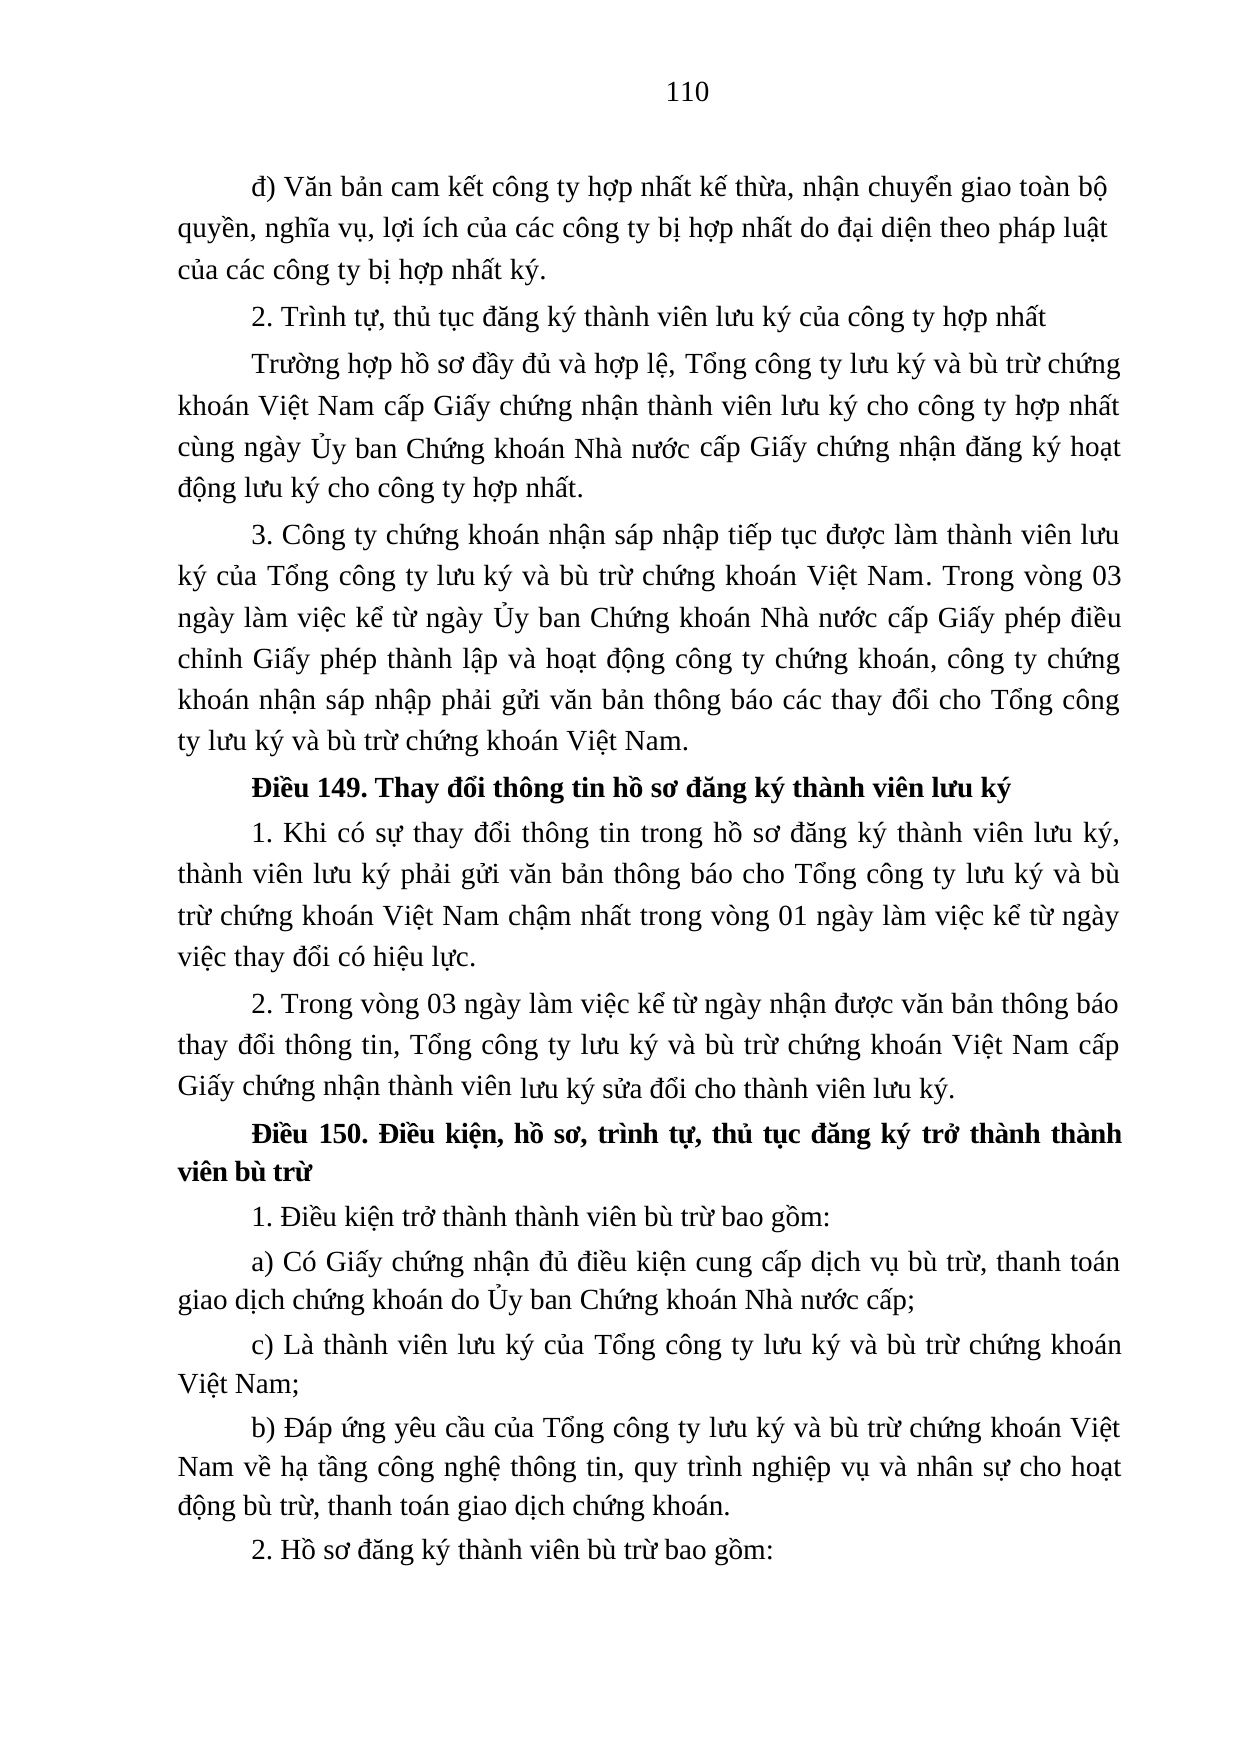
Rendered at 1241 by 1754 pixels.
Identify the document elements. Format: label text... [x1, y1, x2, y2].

text a) Có Giấy chứng nhận đủ điều kiện cung cấp dịch vụ bù trừ, thanh toán giao dịch chứng khoán do Ủy ban Chứng khoán Nhà nước cấp; [177, 1244, 1122, 1316]
text 2. Trong vòng 03 ngày làm việc kể từ ngày nhận được văn bản thông báo thay đổi thông tin, Tổng công ty lưu ký và bù trừ chứng khoán Việt Nam cấp Giấy chứng nhận thành viên lưu ký sửa đổi cho thành viên lưu ký. [177, 986, 1122, 1104]
text Điều 150. Điều kiện, hồ sơ, trình tự, thủ tục đăng ký trở thành thành viên bù trừ [177, 1116, 1122, 1188]
text 2. Hồ sơ đăng ký thành viên bù trừ bao gồm: [177, 1532, 1122, 1566]
text đ) Văn bản cam kết công ty hợp nhất kế thừa, nhận chuyển giao toàn bộ quyền, nghĩa vụ, lợi ích của các công ty bị hợp nhất do đại diện theo pháp luật của các công ty bị hợp nhất ký. [177, 169, 1110, 288]
text c) Là thành viên lưu ký của Tổng công ty lưu ký và bù trừ chứng khoán Việt Nam; [177, 1327, 1122, 1399]
text 2. Trình tự, thủ tục đăng ký thành viên lưu ký của công ty hợp nhất [177, 299, 1110, 335]
text 1. Điều kiện trở thành thành viên bù trừ bao gồm: [177, 1199, 1122, 1233]
text Điều 149. Thay đổi thông tin hồ sơ đăng ký thành viên lưu ký [177, 771, 1122, 804]
text 1. Khi có sự thay đổi thông tin trong hồ sơ đăng ký thành viên lưu ký, thành viên lưu ký phải gửi văn bản thông báo cho Tổng công ty lưu ký và bù trừ chứng khoán Việt Nam chậm nhất trong vòng 01 ngày làm việc kể từ ngày việc thay đổi có hiệu lực. [177, 815, 1122, 974]
text 3. Công ty chứng khoán nhận sáp nhập tiếp tục được làm thành viên lưu ký của Tổng công ty lưu ký và bù trừ chứng khoán Việt Nam. Trong vòng 03 ngày làm việc kể từ ngày Ủy ban Chứng khoán Nhà nước cấp Giấy phép điều chỉnh Giấy phép thành lập và hoạt động công ty chứng khoán, công ty chứng khoán nhận sáp nhập phải gửi văn bản thông báo các thay đổi cho Tổng công ty lưu ký và bù trừ chứng khoán Việt Nam. [177, 517, 1122, 759]
text b) Đáp ứng yêu cầu của Tổng công ty lưu ký và bù trừ chứng khoán Việt Nam về hạ tầng công nghệ thông tin, quy trình nghiệp vụ và nhân sự cho hoạt động bù trừ, thanh toán giao dịch chứng khoán. [177, 1411, 1122, 1521]
text Trường hợp hồ sơ đầy đủ và hợp lệ, Tổng công ty lưu ký và bù trừ chứng khoán Việt Nam cấp Giấy chứng nhận thành viên lưu ký cho công ty hợp nhất cùng ngày Ủy ban Chứng khoán Nhà nước cấp Giấy chứng nhận đăng ký hoạt động lưu ký cho công ty hợp nhất. [177, 347, 1122, 506]
